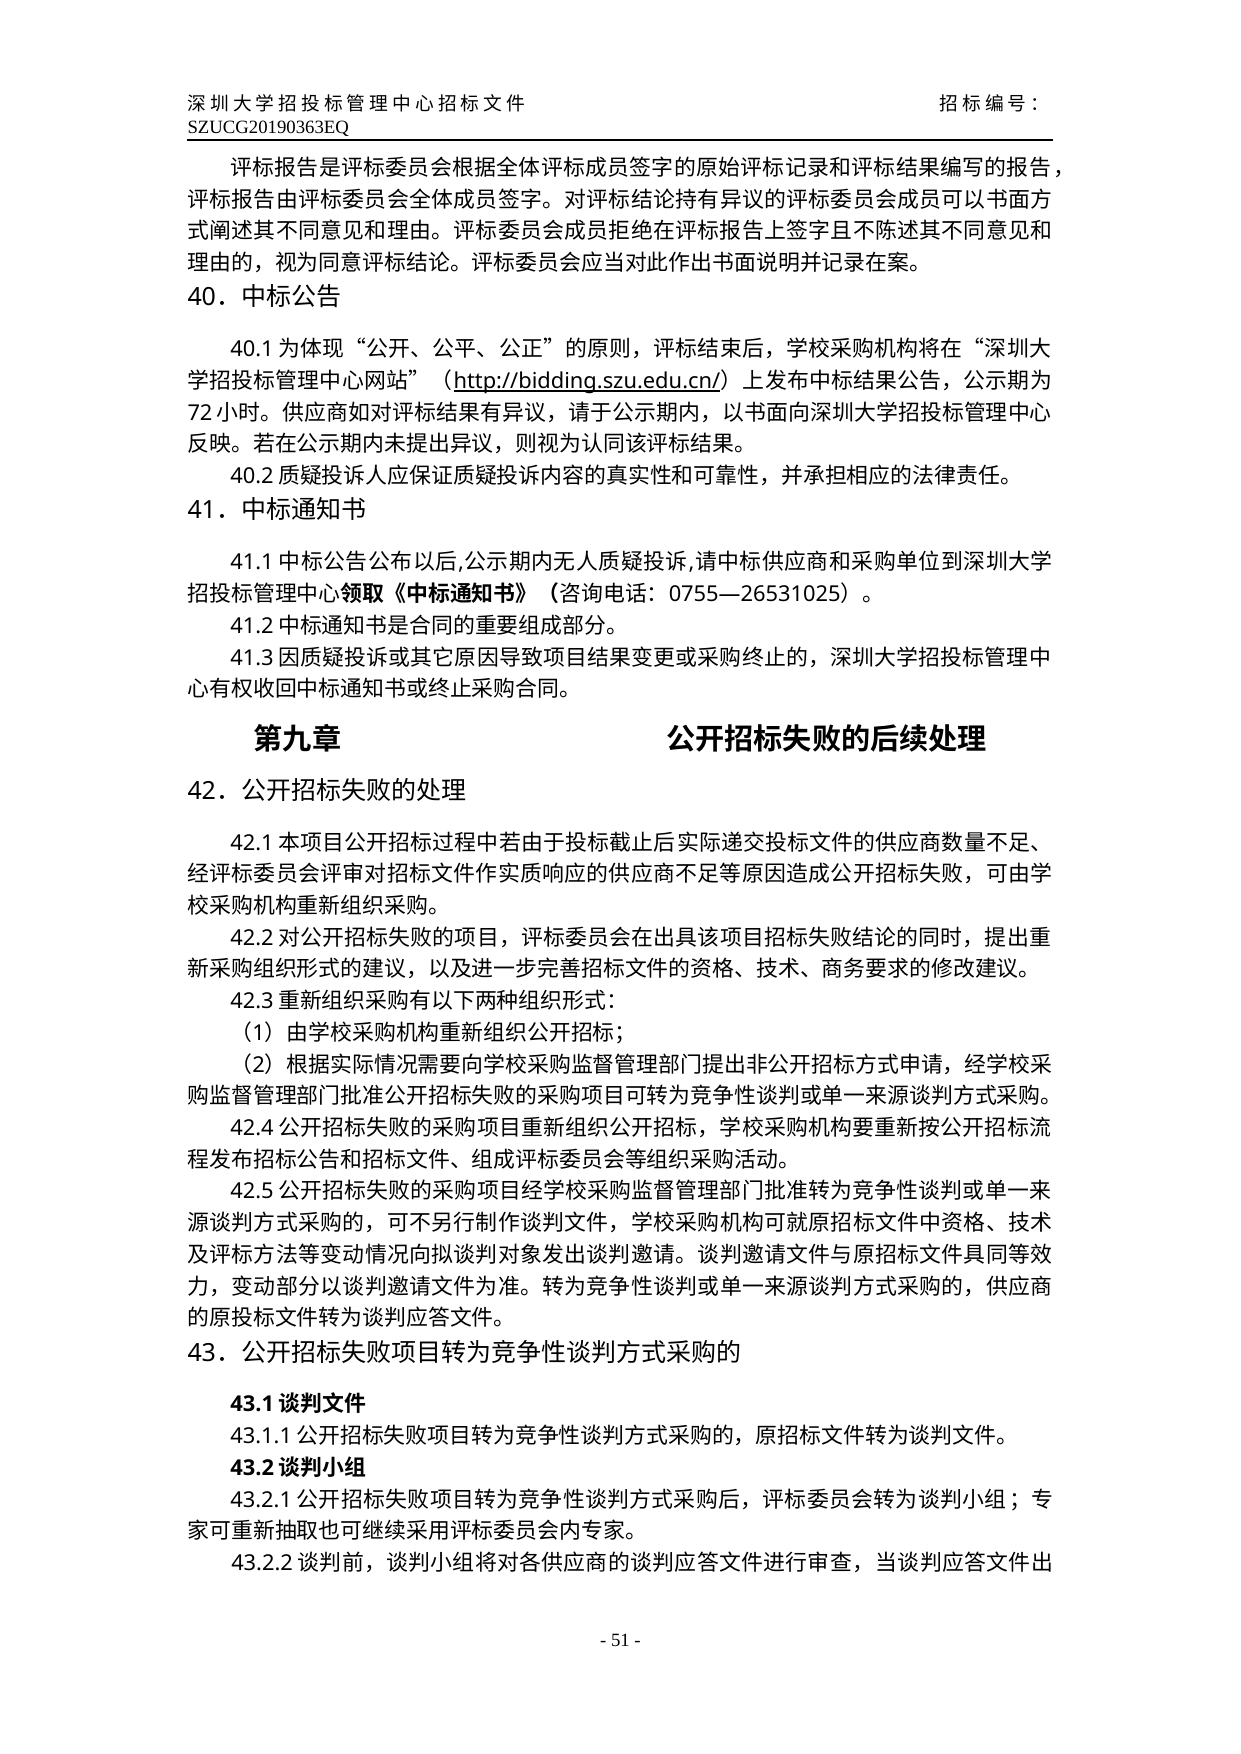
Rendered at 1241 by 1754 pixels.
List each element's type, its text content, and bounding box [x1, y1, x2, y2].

text 40．中标公告 [187, 277, 1053, 313]
text 40.2质疑投诉人应保证质疑投诉内容的真实性和可靠性，并承担相应的法律责任。 [187, 458, 1053, 490]
text 41.2中标通知书是合同的重要组成部分。 [187, 608, 1053, 639]
text 42.4公开招标失败的采购项目重新组织公开招标，学校采购机构要重新按公开招标流程发布招标公告和招标文件、组成评标委员会等组织采购活动。 [187, 1110, 1053, 1173]
text 43.2谈判小组 [187, 1450, 1053, 1482]
text 41.3因质疑投诉或其它原因导致项目结果变更或采购终止的，深圳大学招投标管理中心有权收回中标通知书或终止采购合同。 [187, 639, 1053, 703]
text 41．中标通知书 [187, 490, 1053, 526]
text 42.3重新组织采购有以下两种组织形式： [187, 983, 1053, 1015]
text 42.5公开招标失败的采购项目经学校采购监督管理部门批准转为竞争性谈判或单一来源谈判方式采购的，可不另行制作谈判文件，学校采购机构可就原招标文件中资格、技术及评标方法等变动情况向拟谈判对象发出谈判邀请。谈判邀请文件与原招标文件具同等效力，变动部分以谈判邀请文件为准。转为竞争性谈判或单一来源谈判方式采购的，供应商的原投标文件转为谈判应答文件。 [187, 1173, 1053, 1332]
text 41.1中标公告公布以后,公示期内无人质疑投诉,请中标供应商和采购单位到深圳大学招投标管理中心领取《中标通知书》（咨询电话：0755—26531025）。 [187, 544, 1053, 608]
text 42.1本项目公开招标过程中若由于投标截止后实际递交投标文件的供应商数量不足、经评标委员会评审对招标文件作实质响应的供应商不足等原因造成公开招标失败，可由学校采购机构重新组织采购。 [187, 824, 1053, 920]
text 42．公开招标失败的处理 [187, 770, 1053, 806]
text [187, 1545, 1053, 1577]
text 43．公开招标失败项目转为竞争性谈判方式采购的 [187, 1332, 1053, 1368]
text （1）由学校采购机构重新组织公开招标； [187, 1015, 1053, 1047]
text （2）根据实际情况需要向学校采购监督管理部门提出非公开招标方式申请，经学校采购监督管理部门批准公开招标失败的采购项目可转为竞争性谈判或单一来源谈判方式采购。 [187, 1047, 1053, 1110]
text 42.2对公开招标失败的项目，评标委员会在出具该项目招标失败结论的同时，提出重新采购组织形式的建议，以及进一步完善招标文件的资格、技术、商务要求的修改建议。 [187, 920, 1053, 983]
list 公开招标失败的后续处理 [187, 715, 1053, 758]
text 40.1为体现“公开、公平、公正”的原则，评标结束后，学校采购机构将在“深圳大学招投标管理中心网站”（http://bidding.szu.edu.cn/）上发布中标结果公告，公示期为72小时。供应商如对评标结果有异议，请于公示期内，以书面向深圳大学招投标管理中心反映。若在公示期内未提出异议，则视为认同该评标结果。 [187, 331, 1053, 458]
text 评标报告是评标委员会根据全体评标成员签字的原始评标记录和评标结果编写的报告，评标报告由评标委员会全体成员签字。对评标结论持有异议的评标委员会成员可以书面方式阐述其不同意见和理由。评标委员会成员拒绝在评标报告上签字且不陈述其不同意见和理由的，视为同意评标结论。评标委员会应当对此作出书面说明并记录在案。 [187, 150, 1053, 277]
text 43.1.1公开招标失败项目转为竞争性谈判方式采购的，原招标文件转为谈判文件。 [187, 1418, 1053, 1450]
text 43.2.1公开招标失败项目转为竞争性谈判方式采购后，评标委员会转为谈判小组；专家可重新抽取也可继续采用评标委员会内专家。 [187, 1482, 1053, 1545]
text 43.1谈判文件 [187, 1386, 1053, 1418]
